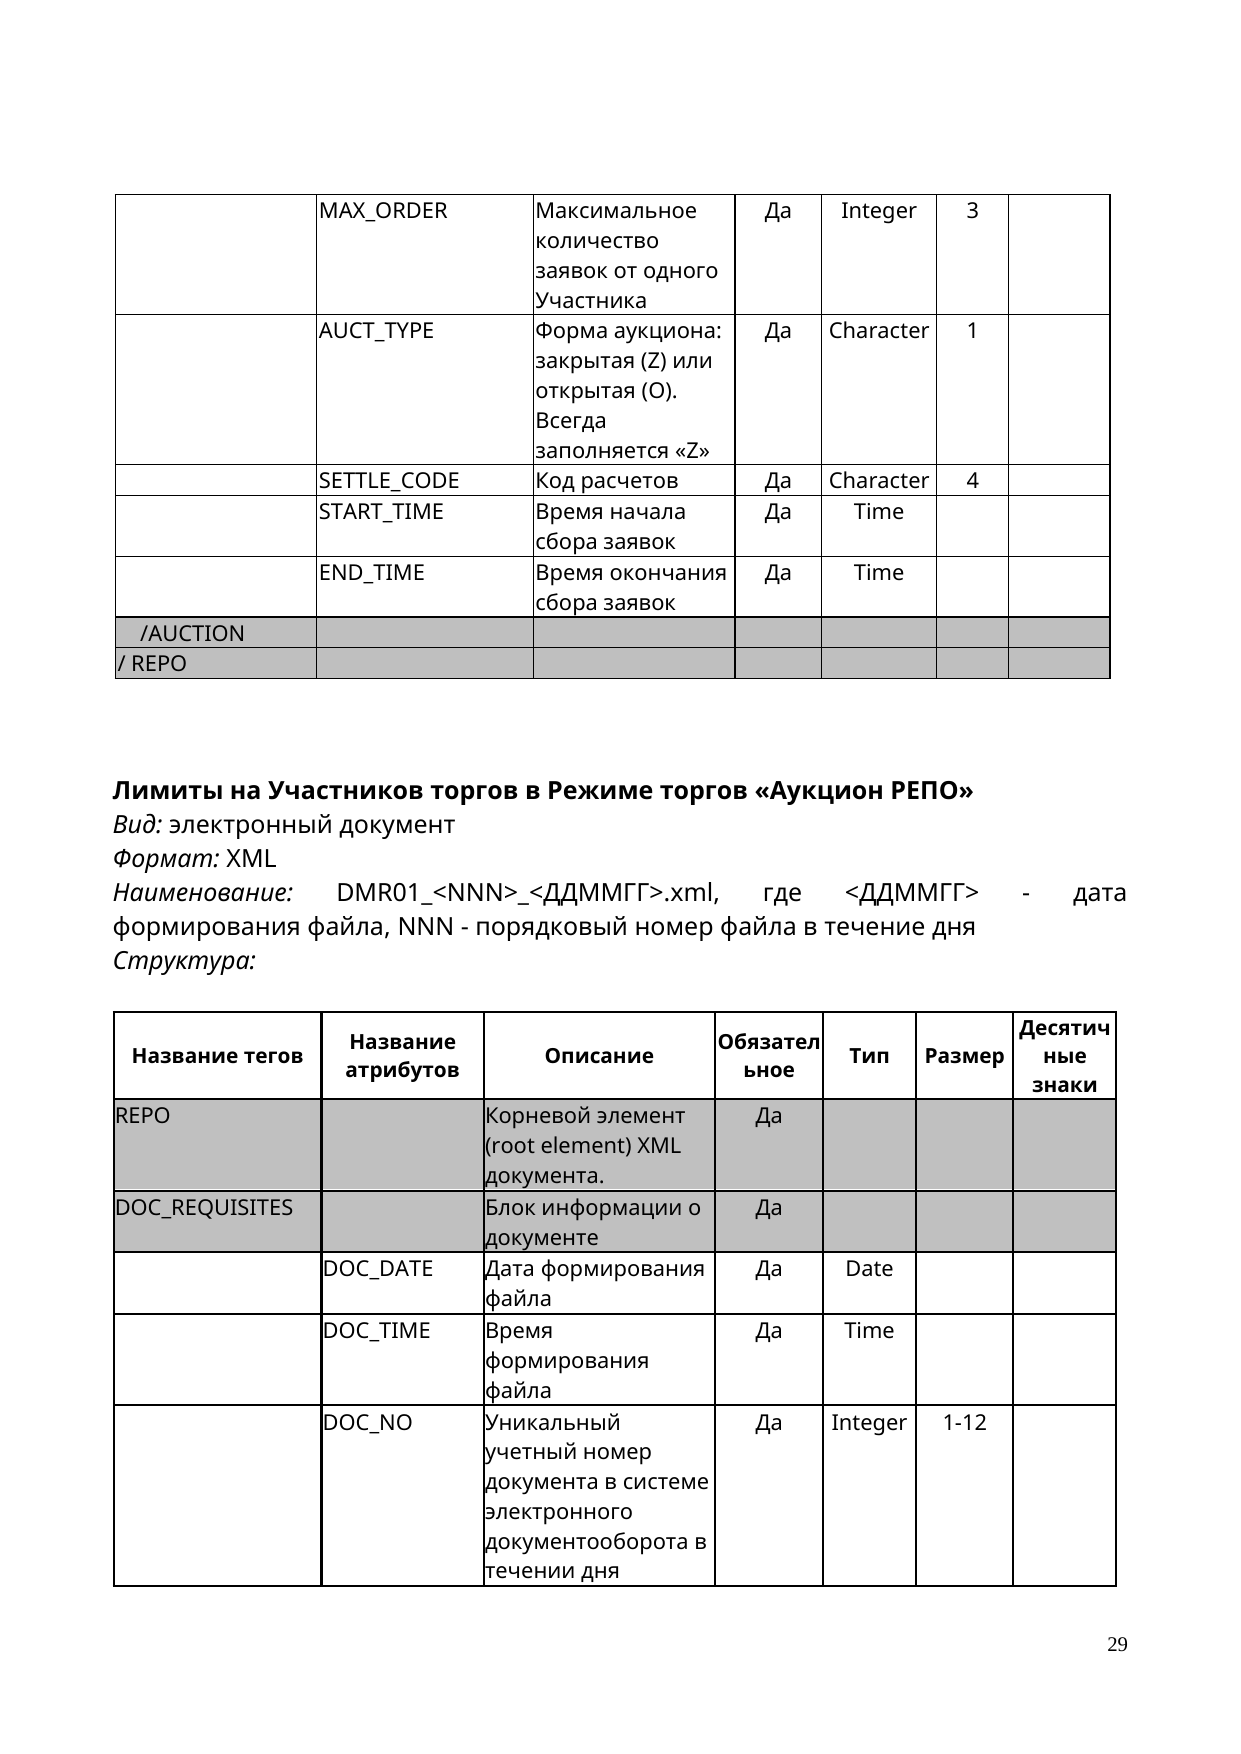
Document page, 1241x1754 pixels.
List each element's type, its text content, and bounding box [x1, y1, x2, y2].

table_cell [824, 1100, 915, 1189]
table_cell [1014, 1100, 1115, 1189]
table_header Обязательное [716, 1013, 822, 1098]
table_cell [1009, 195, 1109, 314]
table_cell DOC_NO [323, 1406, 483, 1585]
table_cell [1009, 496, 1109, 556]
table_header Тип [824, 1013, 915, 1098]
table_cell 1-12 [917, 1406, 1012, 1585]
table_cell [1014, 1406, 1115, 1585]
table_cell REPO [115, 1100, 320, 1189]
table_cell DOC_TIME [323, 1315, 483, 1404]
table_cell Корневой элемент (root element) XML документа. [485, 1100, 714, 1189]
table_cell [115, 1406, 320, 1585]
table_cell [323, 1100, 483, 1189]
table_cell [824, 1192, 915, 1251]
table_header Название тегов [115, 1013, 320, 1098]
table_cell AUCT_TYPE [317, 315, 533, 464]
table_cell [917, 1315, 1012, 1404]
table_header Название атрибутов [323, 1013, 483, 1098]
table_cell Time [822, 496, 936, 556]
text Структура: [112, 943, 1128, 977]
table_cell [917, 1192, 1012, 1251]
table_cell [1009, 315, 1109, 464]
table_cell [1009, 465, 1109, 495]
table_cell Да [716, 1315, 822, 1404]
table_cell [917, 1100, 1012, 1189]
table_cell Time [824, 1315, 915, 1404]
table_cell [534, 648, 734, 678]
table_cell Да [736, 496, 821, 556]
table_cell Да [716, 1406, 822, 1585]
table_cell [937, 557, 1008, 616]
table_cell Time [822, 557, 936, 616]
table_cell [115, 1253, 320, 1313]
table_cell Максимальное количество заявок от одного Участника [534, 195, 734, 314]
table_cell [937, 618, 1008, 647]
table_cell [115, 1315, 320, 1404]
table_cell 4 [937, 465, 1008, 495]
table_cell DOC_REQUISITES [115, 1192, 320, 1251]
table_cell [116, 496, 316, 556]
table_cell Да [716, 1192, 822, 1251]
table_cell DOC_DATE [323, 1253, 483, 1313]
table_cell /AUCTION [116, 618, 316, 647]
table_cell [1009, 557, 1109, 616]
table_cell Время окончания сбора заявок [534, 557, 734, 616]
table_cell Integer [822, 195, 936, 314]
table_cell [116, 315, 316, 464]
table_cell Да [736, 465, 821, 495]
table_cell [736, 618, 821, 647]
text Вид: электронный документ [112, 806, 1128, 840]
table_cell [1009, 648, 1109, 678]
table_cell [534, 618, 734, 647]
table_header Десятичные знаки [1014, 1013, 1115, 1098]
table_cell 1 [937, 315, 1008, 464]
table_cell [937, 496, 1008, 556]
table_cell [116, 465, 316, 495]
text Формат: XML [112, 840, 1128, 874]
table_cell [1009, 618, 1109, 647]
table_cell Код расчетов [534, 465, 734, 495]
table_cell [822, 618, 936, 647]
table_cell [323, 1192, 483, 1251]
table_cell MAX_ORDER [317, 195, 533, 314]
table_cell Форма аукциона: закрытая (Z) или открытая (O). Всегда заполняется «Z» [534, 315, 734, 464]
table_cell Блок информации о документе [485, 1192, 714, 1251]
table_cell [1014, 1253, 1115, 1313]
table_cell [822, 648, 936, 678]
table_header Описание [485, 1013, 714, 1098]
table_cell SETTLE_CODE [317, 465, 533, 495]
table_cell [116, 557, 316, 616]
table_cell Да [736, 315, 821, 464]
text Наименование: DMR01_<NNN>_<ДДММГГ>.xml, где <ДДММГГ> - дата формирования файла, NNN - порядковый номер файла в течение дня [112, 874, 1128, 943]
table_cell [317, 618, 533, 647]
table_cell Character [822, 465, 936, 495]
table_cell / REPO [116, 648, 316, 678]
table_cell [1014, 1315, 1115, 1404]
table_cell 3 [937, 195, 1008, 314]
table_cell Время формирования файла [485, 1315, 714, 1404]
table_cell Integer [824, 1406, 915, 1585]
table_cell Уникальный учетный номер документа в системе электронного документооборота в течении дня [485, 1406, 714, 1585]
table_cell [1014, 1192, 1115, 1251]
table_cell [917, 1253, 1012, 1313]
table_cell [116, 195, 316, 314]
text Лимиты на Участников торгов в Режиме торгов «Аукцион РЕПО» [112, 772, 1128, 806]
table_cell Character [822, 315, 936, 464]
table_cell END_TIME [317, 557, 533, 616]
table_header Размер [917, 1013, 1012, 1098]
table_cell Да [716, 1253, 822, 1313]
table_cell Да [736, 557, 821, 616]
table_cell Дата формирования файла [485, 1253, 714, 1313]
table_cell Да [736, 195, 821, 314]
table_cell Date [824, 1253, 915, 1313]
table_cell Да [716, 1100, 822, 1189]
table_cell [317, 648, 533, 678]
table_cell Время начала сбора заявок [534, 496, 734, 556]
table_cell [736, 648, 821, 678]
table_cell [937, 648, 1008, 678]
table_cell START_TIME [317, 496, 533, 556]
